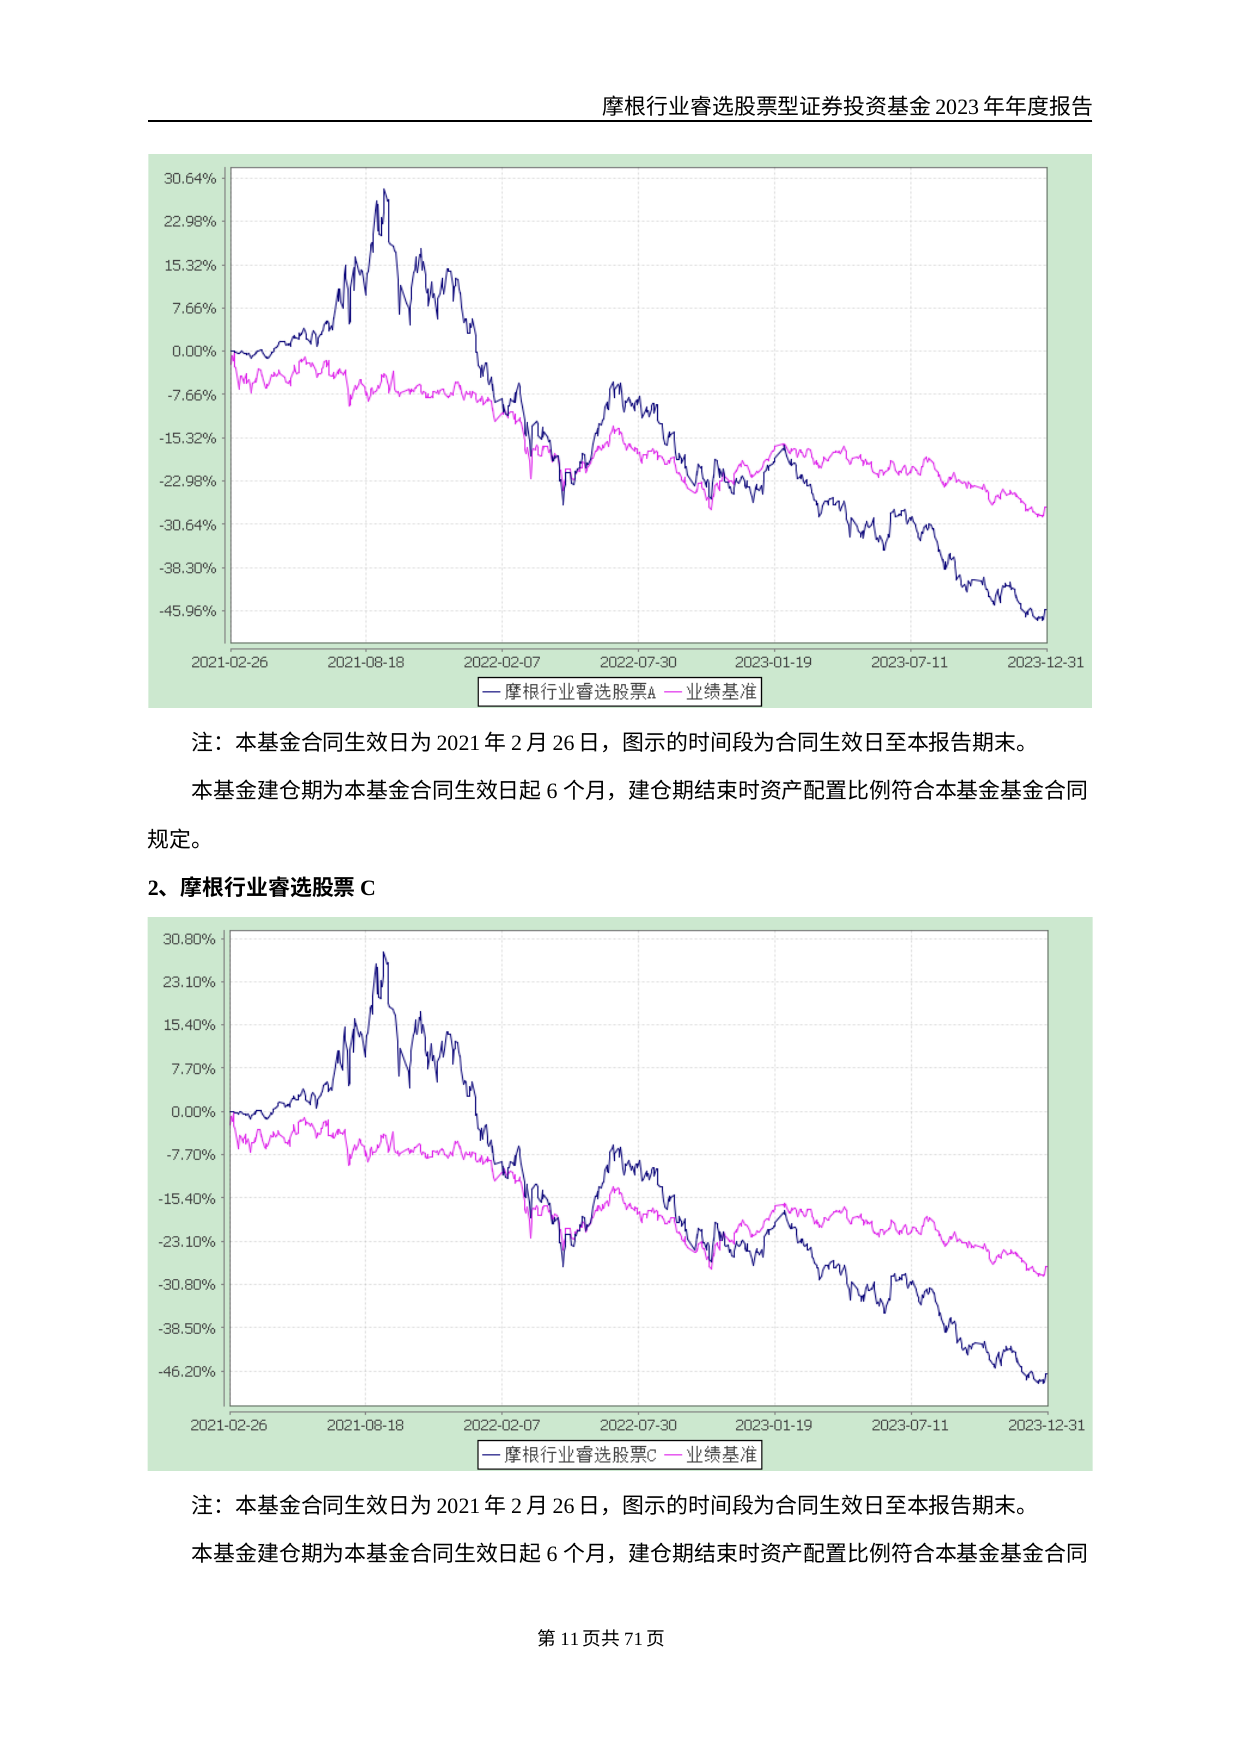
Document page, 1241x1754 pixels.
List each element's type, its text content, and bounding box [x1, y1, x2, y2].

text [148, 1536, 1092, 1568]
text 本基金建仓期为本基金合同生效日起 6 个月，建仓期结束时资产配置比例符合本基金基金合同规定。 [148, 773, 1092, 854]
text 注：本基金合同生效日为2021年2月26日，图示的时间段为合同生效日至本报告期末。 [148, 724, 1092, 757]
text 2、摩根行业睿选股票C [148, 870, 1092, 901]
picture [147, 917, 1093, 1471]
text 注：本基金合同生效日为2021年2月26日，图示的时间段为合同生效日至本报告期末。 [148, 1488, 1092, 1520]
picture [148, 154, 1092, 708]
